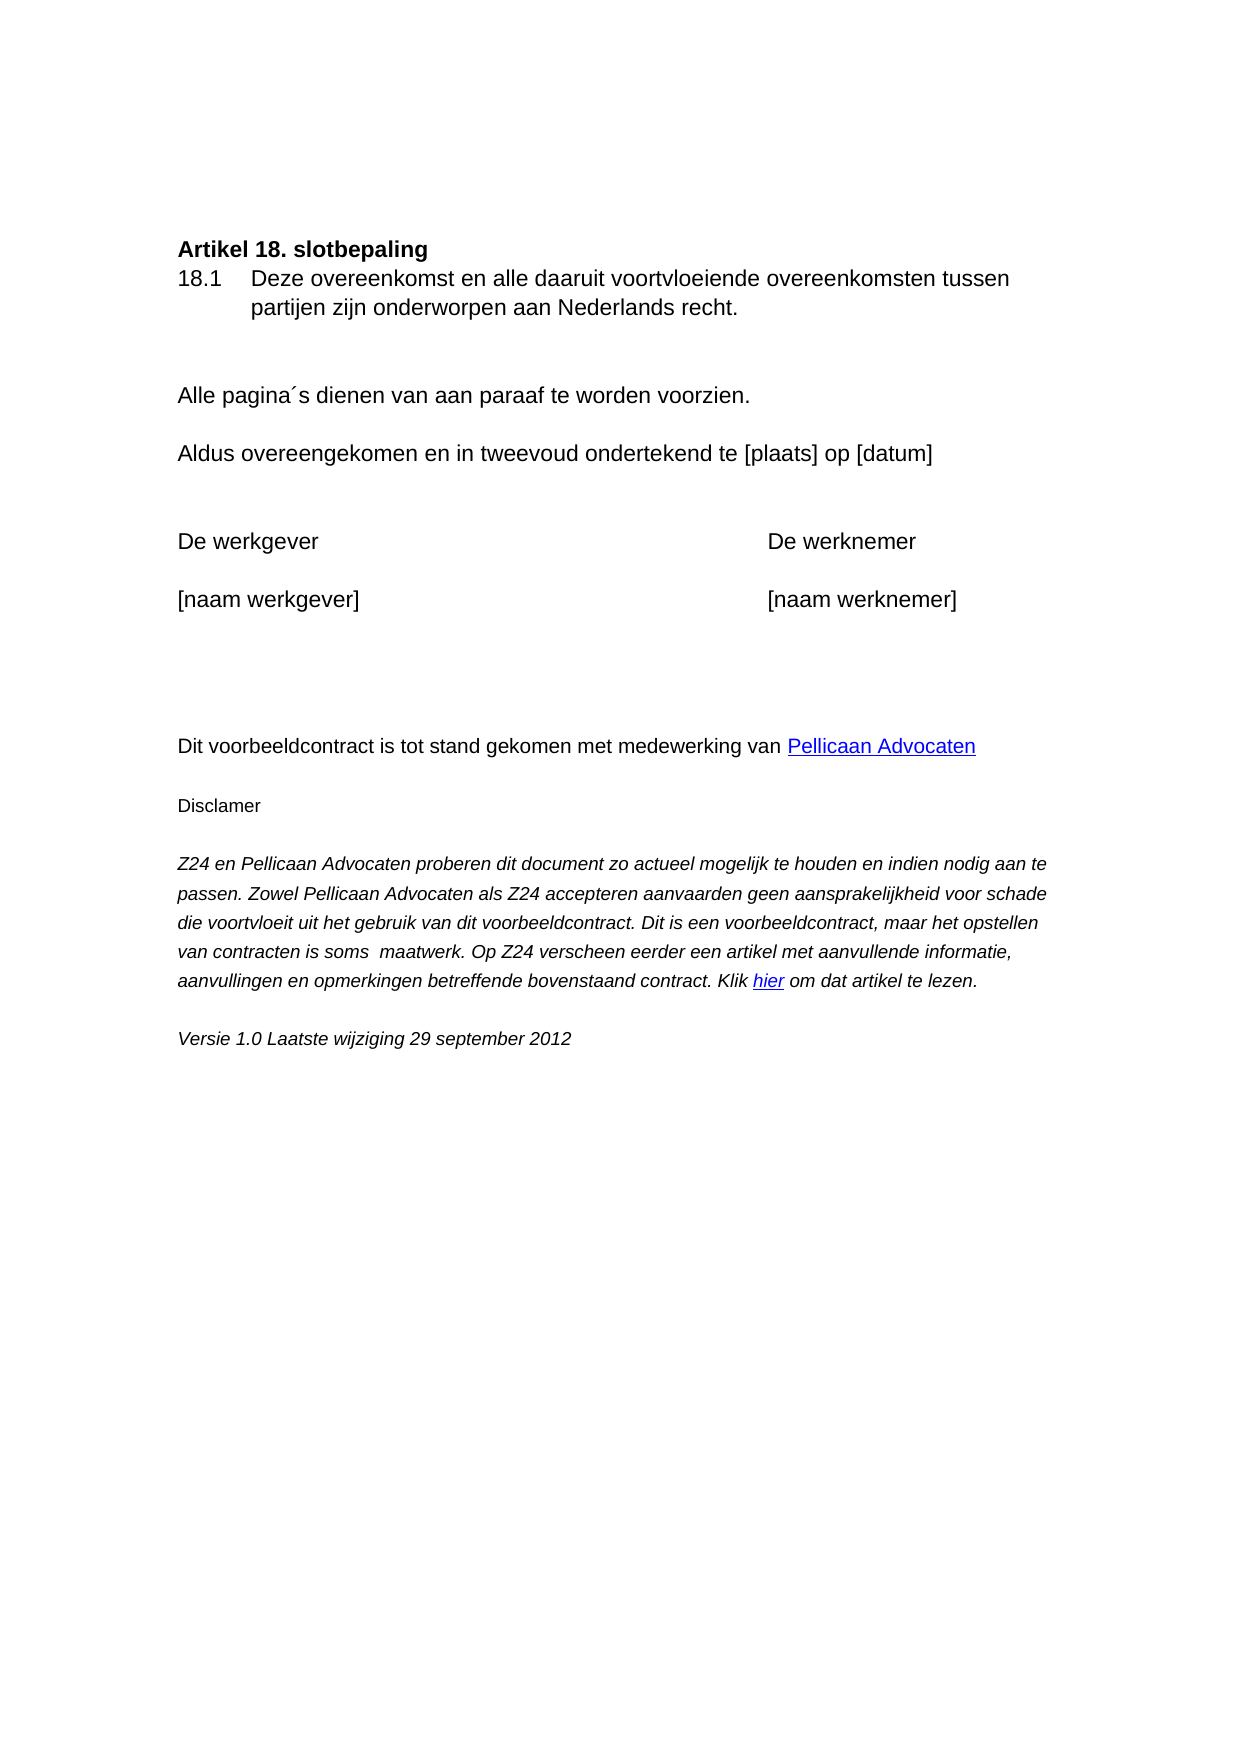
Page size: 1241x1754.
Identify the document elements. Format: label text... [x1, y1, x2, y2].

text Dit voorbeeldcontract is tot stand gekomen met medewerking van Pellicaan Advocaten [177, 729, 1063, 758]
text De werkgever De werknemer [177, 525, 1063, 554]
text Artikel 18. slotbepaling [177, 233, 1063, 262]
text Versie 1.0 Laatste wijziging 29 september 2012 [177, 1021, 1063, 1050]
text [naam werkgever] [naam werknemer] [177, 583, 1063, 612]
text Alle pagina´s dienen van aan paraaf te worden voorzien. [177, 379, 1063, 408]
text Disclamer [177, 787, 1063, 816]
text Aldus overeengekomen en in tweevoud ondertekend te [plaats] op [datum] [177, 437, 1063, 466]
text Z24 en Pellicaan Advocaten proberen dit document zo actueel mogelijk te houden en indien nodig aan te passen. Zowel Pellicaan Advocaten als Z24 accepteren aanvaarden geen aansprakelijkheid voor schade die voortvloeit uit het gebruik van dit voorbeeldcontract. Dit is een voorbeeldcontract, maar het opstellen van contracten is soms maatwerk. Op Z24 verscheen eerder een artikel met aanvullende informatie, aanvullingen en opmerkingen betreffende bovenstaand contract. Klik hier om dat artikel te lezen. [177, 846, 1063, 991]
text 18.1 Deze overeenkomst en alle daaruit voortvloeiende overeenkomsten tussen partijen zijn onderworpen aan Nederlands recht. [177, 262, 1063, 321]
